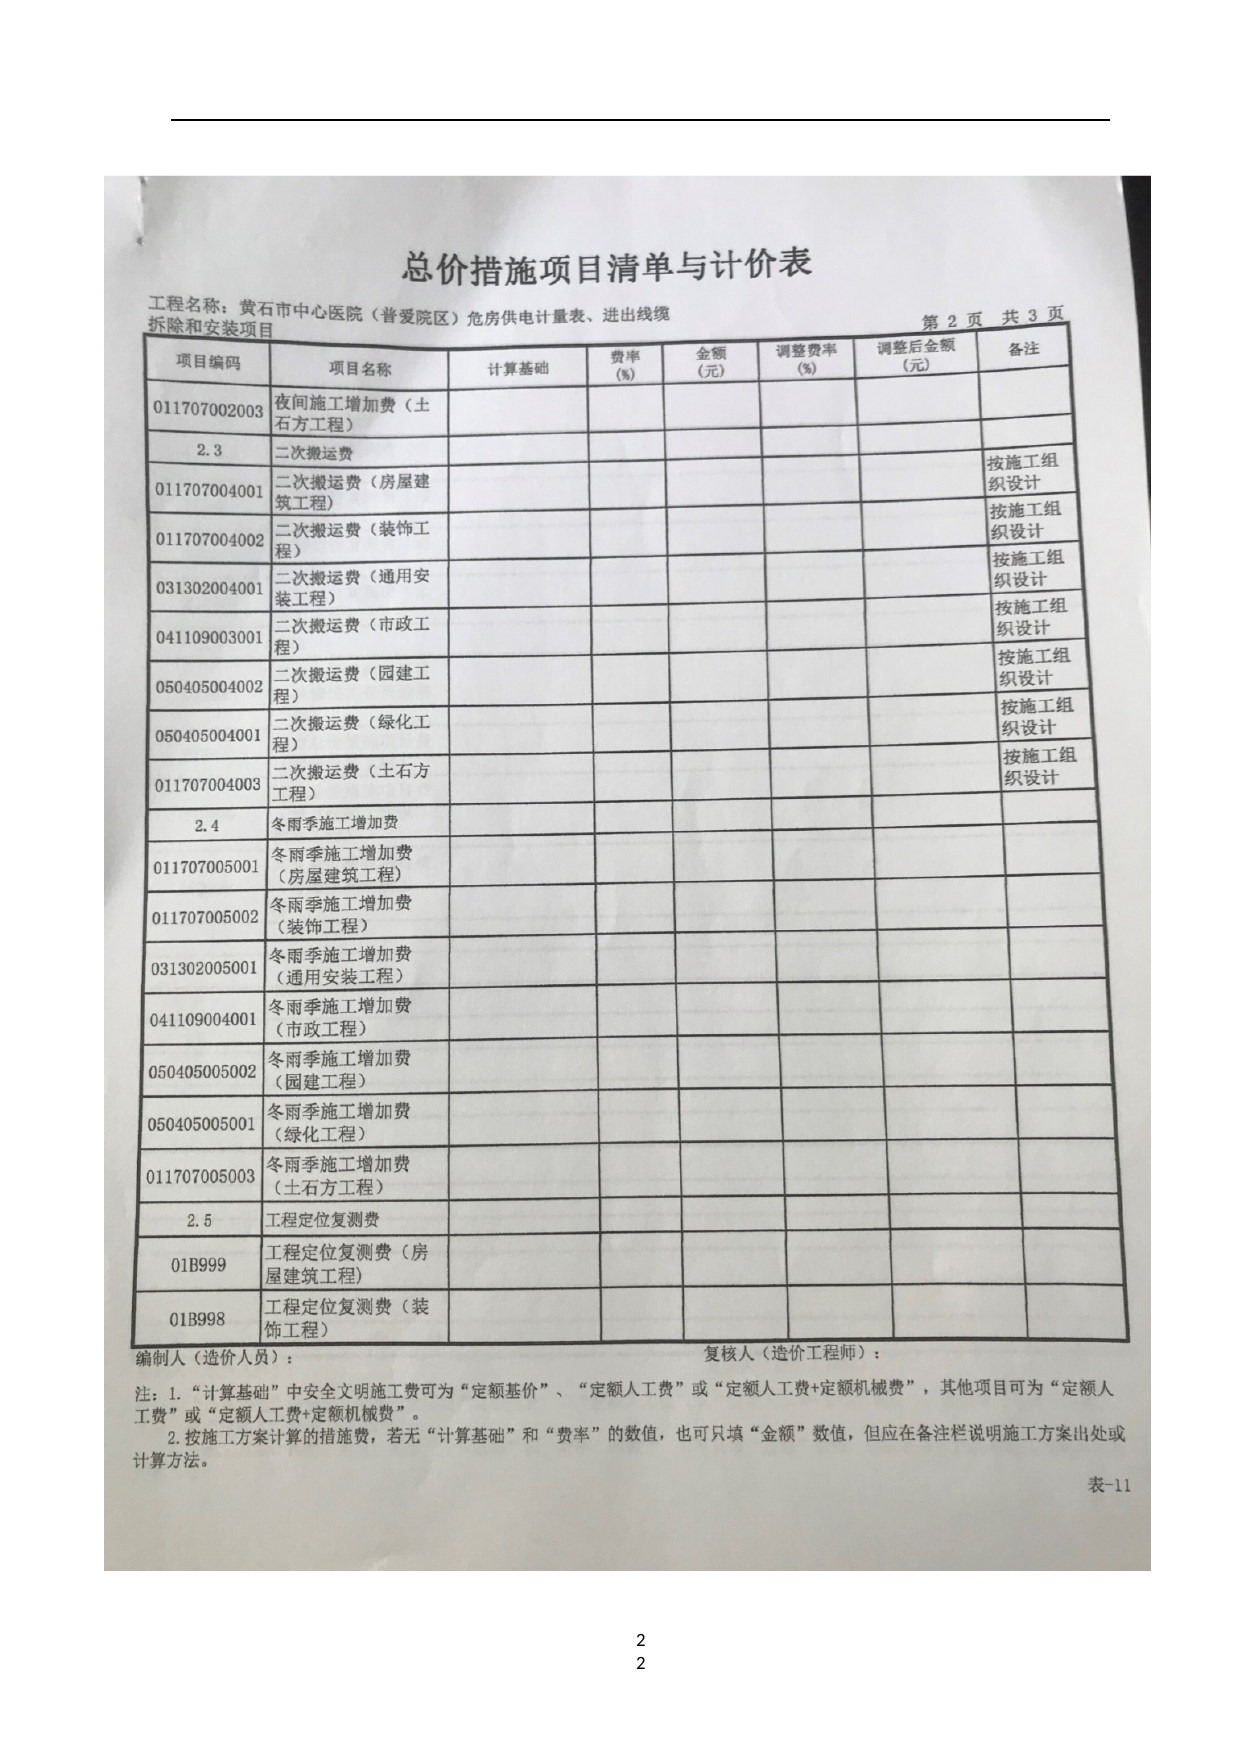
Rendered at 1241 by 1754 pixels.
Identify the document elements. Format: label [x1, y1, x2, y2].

picture [105, 177, 1151, 1569]
